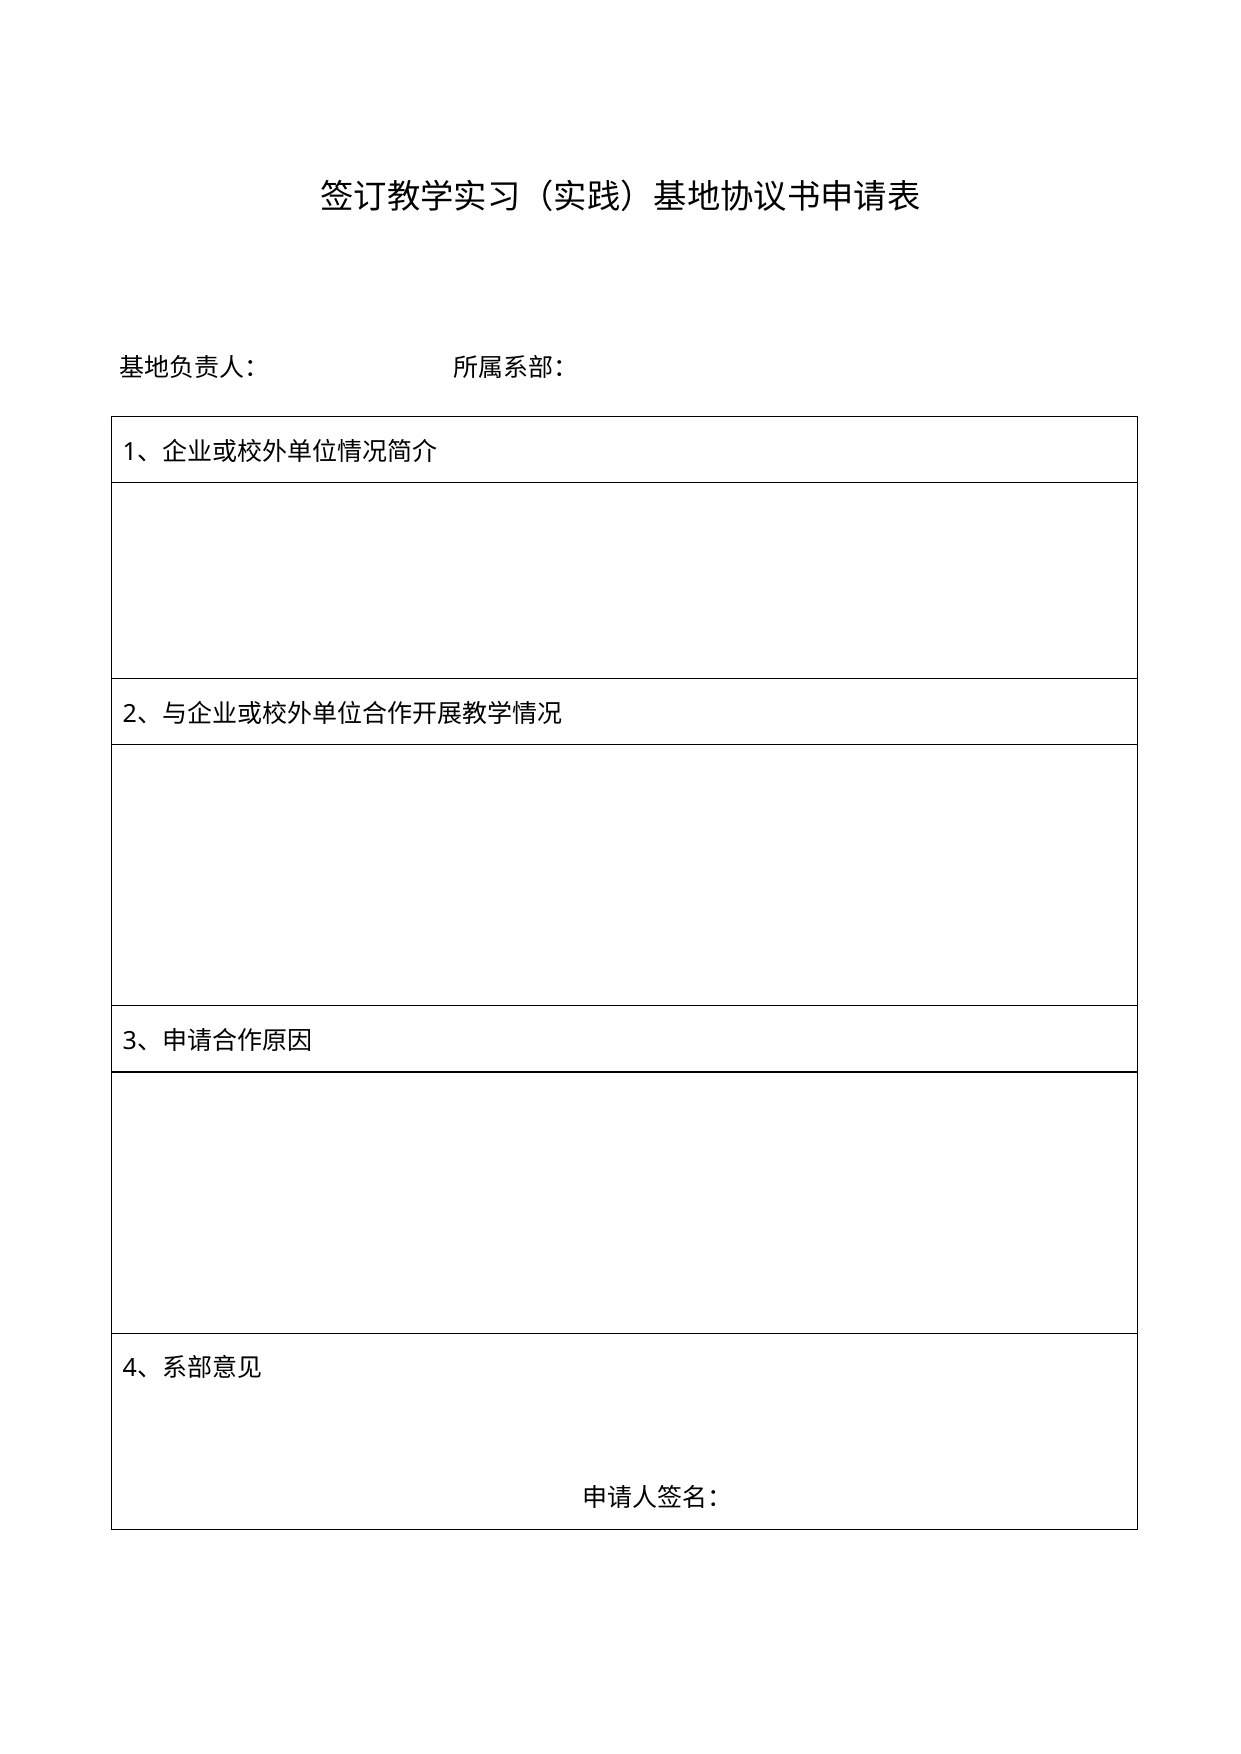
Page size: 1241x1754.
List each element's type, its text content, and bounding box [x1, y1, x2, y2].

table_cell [112, 1334, 1137, 1528]
table_cell [112, 483, 1137, 678]
table_cell [112, 1073, 1137, 1332]
table_cell 2、与企业或校外单位合作开展教学情况 [112, 679, 1137, 744]
text 基地负责人： 所属系部： [112, 333, 1112, 398]
table_header 1、企业或校外单位情况简介 [112, 417, 1137, 482]
text 签订教学实习（实践）基地协议书申请表 [187, 162, 1053, 227]
table_cell [112, 745, 1137, 1005]
table_cell 3、申请合作原因 [112, 1006, 1137, 1071]
